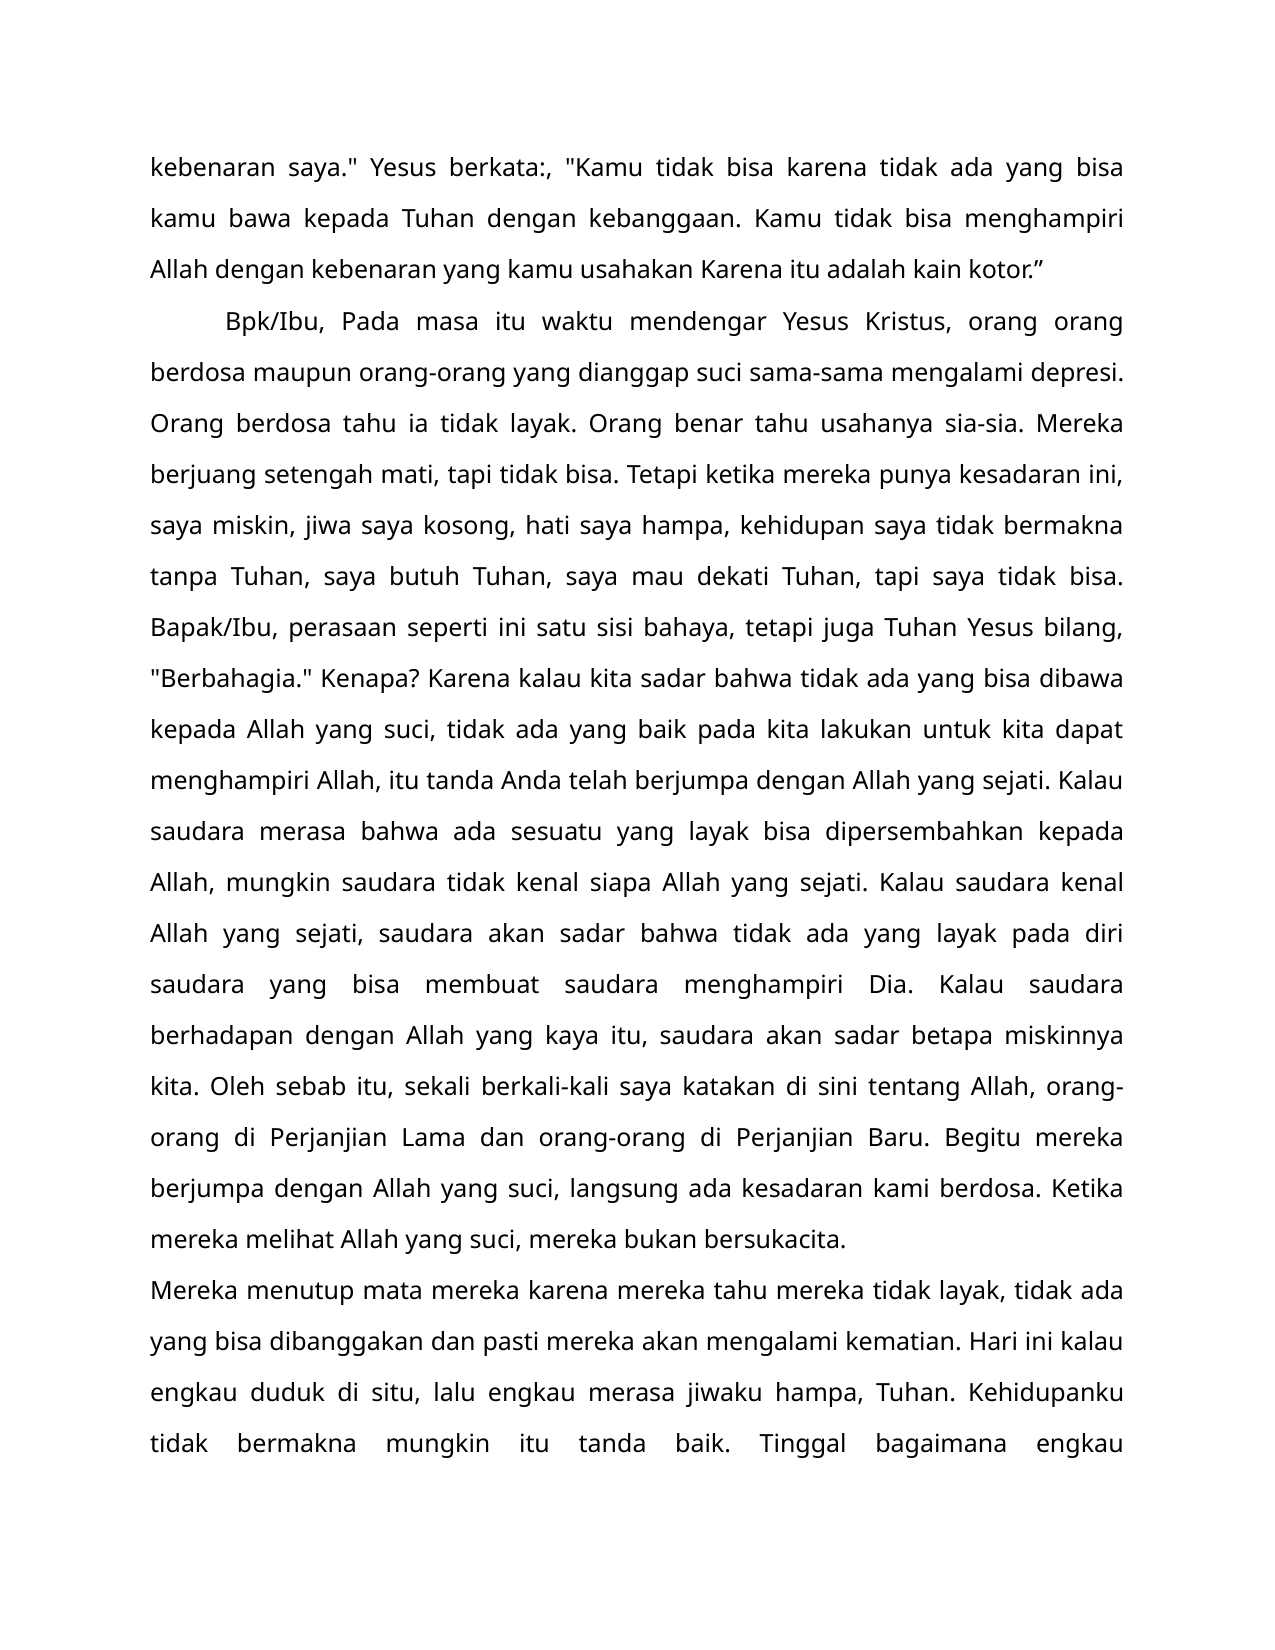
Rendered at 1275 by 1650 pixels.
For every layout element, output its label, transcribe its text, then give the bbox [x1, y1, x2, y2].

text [150, 1273, 1125, 1460]
text Bpk/Ibu, Pada masa itu waktu mendengar Yesus Kristus, orang orang berdosa maupun orang-orang yang dianggap suci sama-sama mengalami depresi. Orang berdosa tahu ia tidak layak. Orang benar tahu usahanya sia-sia. Mereka berjuang setengah mati, tapi tidak bisa. Tetapi ketika mereka punya kesadaran ini, saya miskin, jiwa saya kosong, hati saya hampa, kehidupan saya tidak bermakna tanpa Tuhan, saya butuh Tuhan, saya mau dekati Tuhan, tapi saya tidak bisa. Bapak/Ibu, perasaan seperti ini satu sisi bahaya, tetapi juga Tuhan Yesus bilang, "Berbahagia." Kenapa? Karena kalau kita sadar bahwa tidak ada yang bisa dibawa kepada Allah yang suci, tidak ada yang baik pada kita lakukan untuk kita dapat menghampiri Allah, itu tanda Anda telah berjumpa dengan Allah yang sejati. Kalau saudara merasa bahwa ada sesuatu yang layak bisa dipersembahkan kepada Allah, mungkin saudara tidak kenal siapa Allah yang sejati. Kalau saudara kenal Allah yang sejati, saudara akan sadar bahwa tidak ada yang layak pada diri saudara yang bisa membuat saudara menghampiri Dia. Kalau saudara berhadapan dengan Allah yang kaya itu, saudara akan sadar betapa miskinnya kita. Oleh sebab itu, sekali berkali-kali saya katakan di sini tentang Allah, orang-orang di Perjanjian Lama dan orang-orang di Perjanjian Baru. Begitu mereka berjumpa dengan Allah yang suci, langsung ada kesadaran kami berdosa. Ketika mereka melihat Allah yang suci, mereka bukan bersukacita. [150, 303, 1125, 1256]
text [150, 150, 1125, 286]
